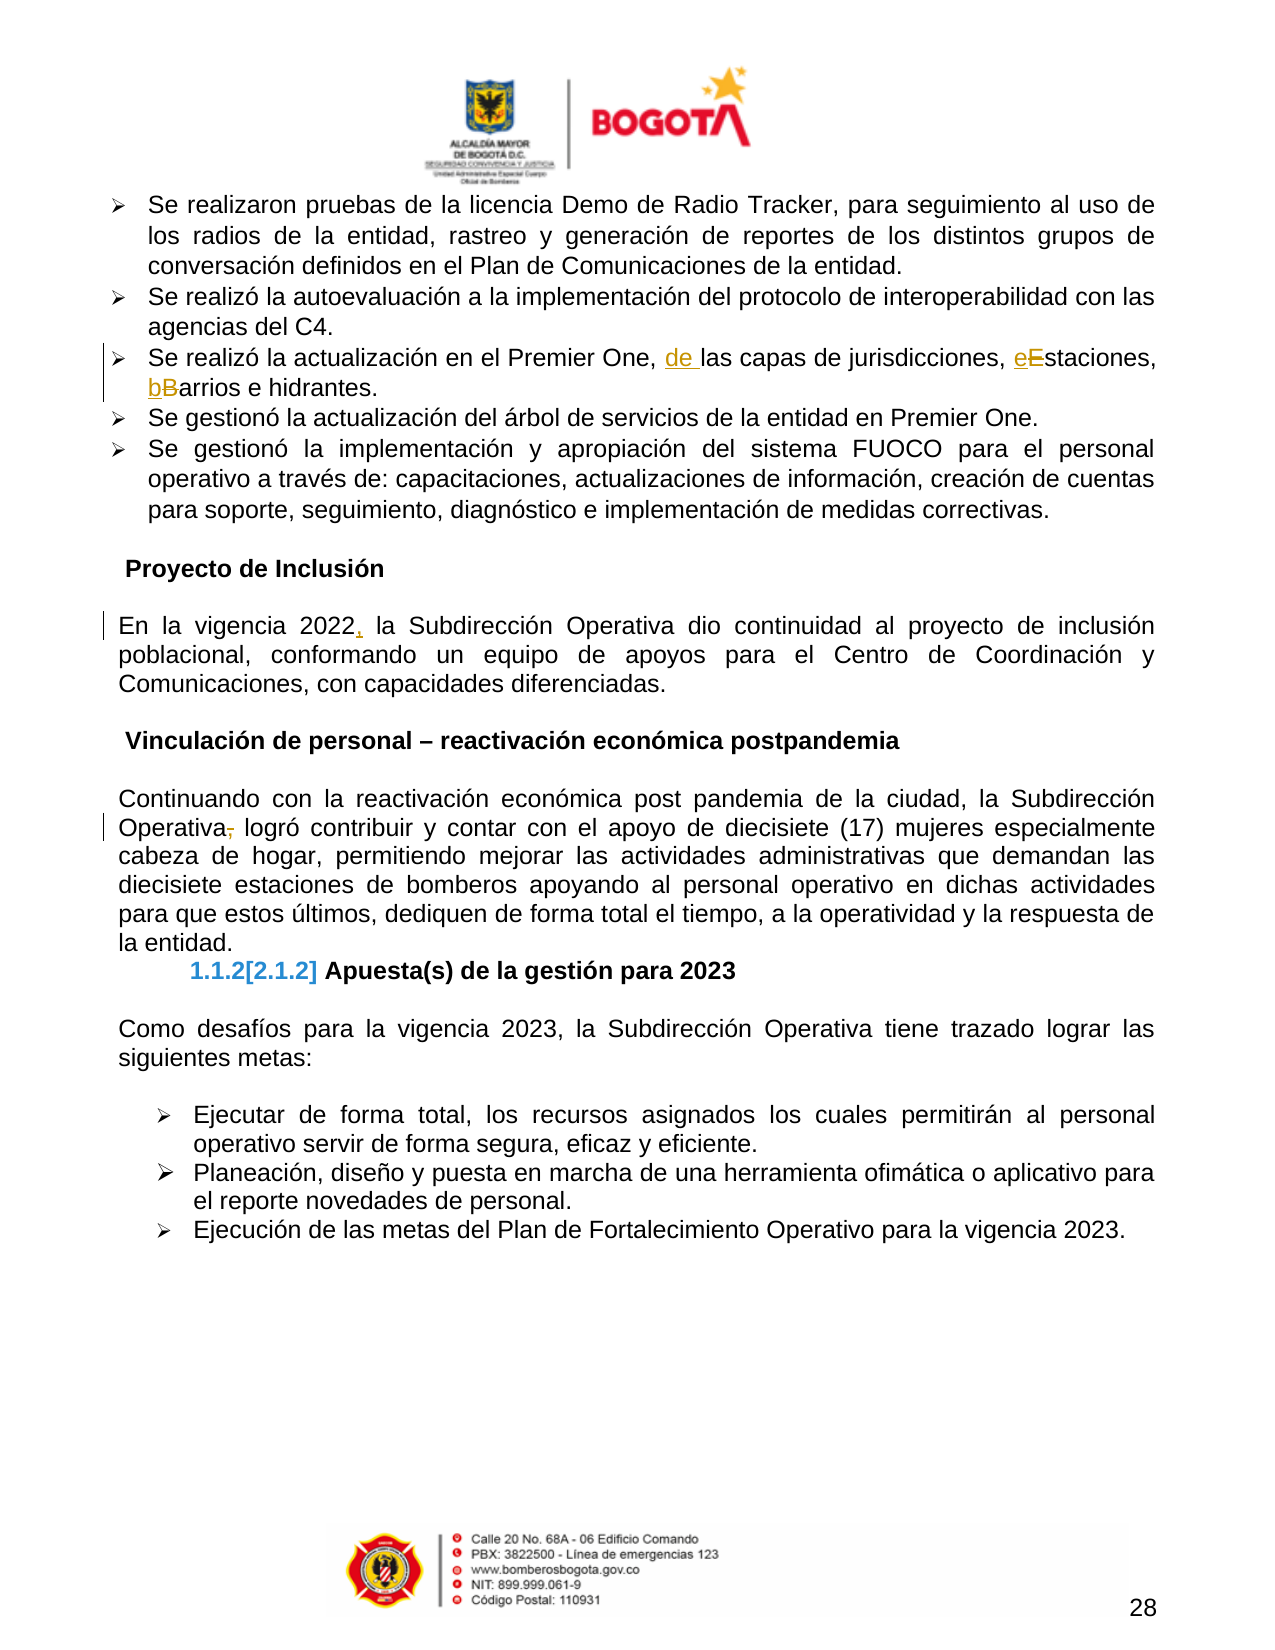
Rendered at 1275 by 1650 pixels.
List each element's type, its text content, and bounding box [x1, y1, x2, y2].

list Planeación, diseño y puesta en marcha de una herramienta ofimática o aplicativo para el reporte novedades de personal. [156, 1157, 1157, 1215]
text En la vigencia 2022 la Subdirección Operativa dio continuidad al proyecto de inclusión poblacional, conformando un equipo de apoyos para el Centro de Coordinación y Comunicaciones, con capacidades diferenciadas. [118, 611, 1157, 697]
text Como desafíos para la vigencia 2023, la Subdirección Operativa tiene trazado lograr las siguientes metas: [118, 1014, 1157, 1071]
list Ejecución de las metas del Plan de Fortalecimiento Operativo para la vigencia 2023. [156, 1215, 1157, 1244]
text Continuando con la reactivación económica post pandemia de la ciudad, la Subdirección Operativa logró contribuir y contar con el apoyo de diecisiete (17) mujeres especialmente cabeza de hogar, permitiendo mejorar las actividades administrativas que demandan las diecisiete estaciones de bomberos apoyando al personal operativo en dichas actividades para que estos últimos, dediquen de forma total el tiempo, a la operatividad y la respuesta de la entidad. [118, 784, 1157, 956]
list Se realizaron pruebas de la licencia Demo de Radio Tracker, para seguimiento al uso de los radios de la entidad, rastreo y generación de reportes de los distintos grupos de conversación definidos en el Plan de Comunicaciones de la entidad. [110, 190, 1157, 280]
list Ejecutar de forma total, los recursos asignados los cuales permitirán al personal operativo servir de forma segura, eficaz y eficiente. [156, 1100, 1157, 1157]
picture [326, 1523, 1130, 1617]
picture [401, 46, 755, 191]
text Vinculación de personal – reactivación económica postpandemia [118, 726, 1157, 755]
text Proyecto de Inclusión [118, 554, 1157, 582]
subtitle Apuesta(s) de la gestión para 2023 [324, 956, 1157, 985]
list Se realizó la autoevaluación a la implementación del protocolo de interoperabilidad con las agencias del C4. [110, 282, 1157, 341]
list Se realizó la actualización en el Premier One, las capas de jurisdicciones, staciones, arrios e hidrantes. [110, 342, 1157, 402]
list Se gestionó la actualización del árbol de servicios de la entidad en Premier One. [110, 403, 1157, 432]
list Se gestionó la implementación y apropiación del sistema FUOCO para el personal operativo a través de: capacitaciones, actualizaciones de información, creación de cuentas para soporte, seguimiento, diagnóstico e implementación de medidas correctivas. [110, 434, 1157, 523]
